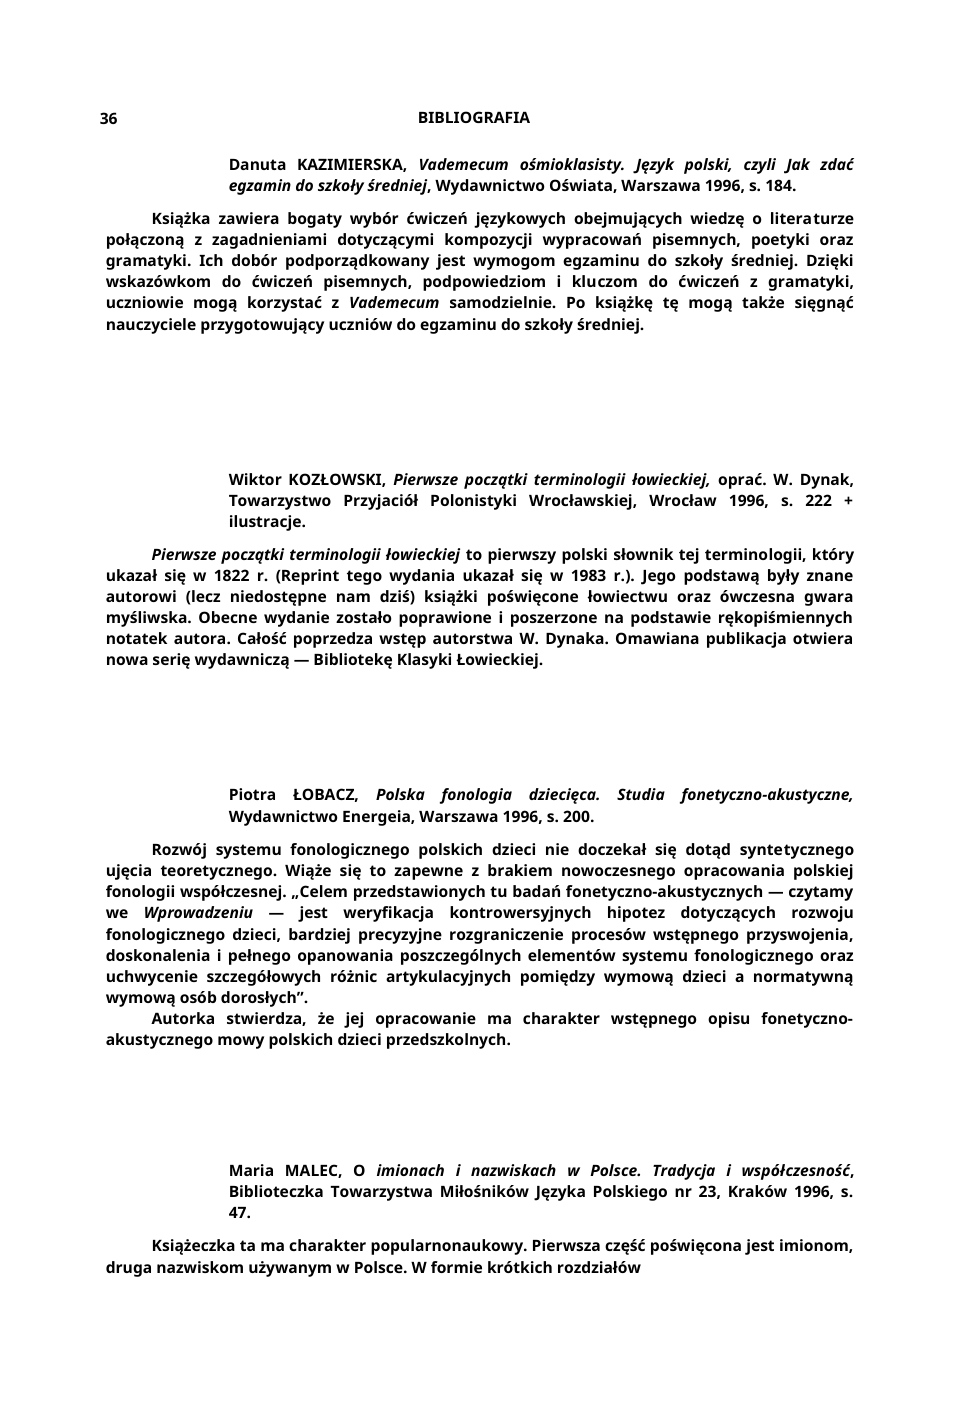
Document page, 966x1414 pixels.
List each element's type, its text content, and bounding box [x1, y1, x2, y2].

text Książeczka ta ma charakter popularnonaukowy. Pierwsza część poświęcona jest imionom, druga nazwiskom używanym w Polsce. W formie krótkich rozdziałów [106, 1234, 854, 1278]
text BIBLIOGRAFIA [418, 111, 530, 127]
text Książka zawiera bogaty wybór ćwiczeń językowych obejmujących wiedzę o literaturze połączoną z zagadnieniami dotyczącymi kompozycji wypracowań pisemnych, poetyki oraz gramatyki. Ich dobór podporządkowany jest wymogom egzaminu do szkoły średniej. Dzięki wskazówkom do ćwiczeń pisemnych, podpowiedziom i kluczom do ćwiczeń z gramatyki, uczniowie mogą korzystać z Vademecum samodzielnie. Po książkę tę mogą także sięgnąć nauczyciele przygotowujący uczniów do egzaminu do szkoły średniej. [106, 208, 854, 334]
text 36 [99, 112, 118, 127]
text Piotra ŁOBACZ, Polska fonologia dziecięca. Studia fonetyczno-akustyczne, Wydawnictwo Energeia, Warszawa 1996, s. 200. [228, 784, 854, 826]
text Maria MALEC, O imionach i nazwiskach w Polsce. Tradycja i współczesność, Biblioteczka Towarzystwa Miłośników Języka Polskiego nr 23, Kraków 1996, s. 47. [228, 1159, 854, 1222]
text Wiktor KOZŁOWSKI, Pierwsze początki terminologii łowieckiej, oprać. W. Dynak, Towarzystwo Przyjaciół Polonistyki Wrocławskiej, Wrocław 1996, s. 222 + ilustracje. [228, 468, 854, 531]
text Pierwsze początki terminologii łowieckiej to pierwszy polski słownik tej terminologii, który ukazał się w 1822 r. (Reprint tego wydania ukazał się w 1983 r.). Jego podstawą były znane autorowi (lecz niedostępne nam dziś) książki poświęcone łowiectwu oraz ówczesna gwara myśliwska. Obecne wydanie zostało poprawione i poszerzone na podstawie rękopiśmiennych notatek autora. Całość poprzedza wstęp autorstwa W. Dynaka. Omawiana publikacja otwiera nowa serię wydawniczą — Bibliotekę Klasyki Łowieckiej. [106, 544, 854, 670]
text Rozwój systemu fonologicznego polskich dzieci nie doczekał się dotąd syntetycznego ujęcia teoretycznego. Wiąże się to zapewne z brakiem nowoczesnego opracowania polskiej fonologii współczesnej. „Celem przedstawionych tu badań fonetyczno-akustycznych — czytamy we Wprowadzeniu — jest weryfikacja kontrowersyjnych hipotez dotyczących rozwoju fonologicznego dzieci, bardziej precyzyjne rozgraniczenie procesów wstępnego przyswojenia, doskonalenia i pełnego opanowania poszczególnych elementów systemu fonologicznego oraz uchwycenie szczegółowych różnic artykulacyjnych pomiędzy wymową dzieci a normatywną wymową osób dorosłych”. [106, 839, 854, 1007]
text Autorka stwierdza, że jej opracowanie ma charakter wstępnego opisu fonetyczno-akustycznego mowy polskich dzieci przedszkolnych. [106, 1007, 854, 1049]
text Danuta KAZIMIERSKA, Vademecum ośmioklasisty. Język polski, czyli Jak zdać egzamin do szkoły średniej, Wydawnictwo Oświata, Warszawa 1996, s. 184. [228, 154, 854, 196]
